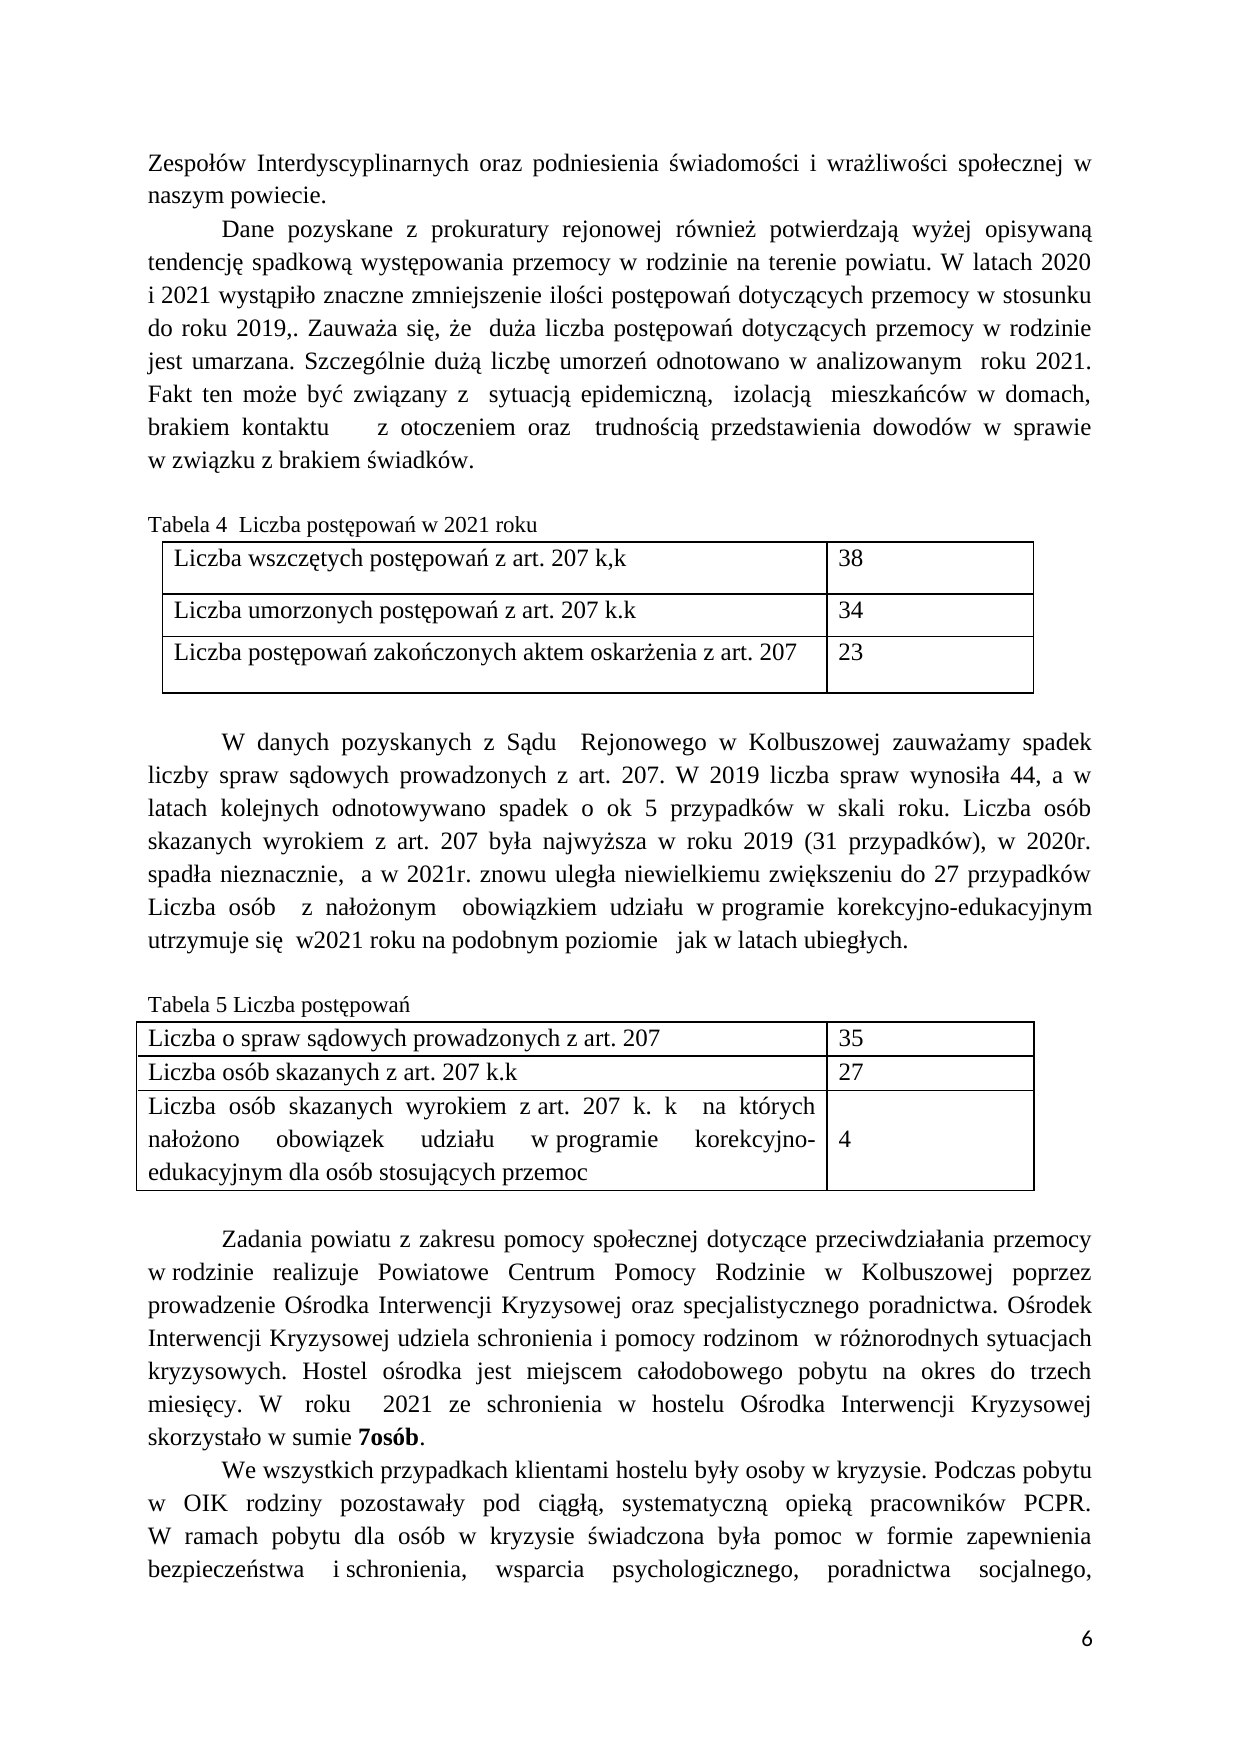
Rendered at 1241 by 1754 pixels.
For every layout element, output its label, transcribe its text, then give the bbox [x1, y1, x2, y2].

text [148, 1455, 1093, 1583]
table_cell 4 [828, 1091, 1033, 1190]
table_cell Liczba umorzonych postępowań z art. 207 k.k [163, 595, 826, 636]
table_header Liczba wszczętych postępowań z art. 207 k,k [163, 543, 826, 593]
table_cell 34 [828, 595, 1033, 636]
text Dane pozyskane z prokuratury rejonowej również potwierdzają wyżej opisywaną tendencję spadkową występowania przemocy w rodzinie na terenie powiatu. W latach 2020 i 2021 wystąpiło znaczne zmniejszenie ilości postępowań dotyczących przemocy w stosunku do roku 2019,. Zauważa się, że duża liczba postępowań dotyczących przemocy w rodzinie jest umarzana. Szczególnie dużą liczbę umorzeń odnotowano w analizowanym roku 2021. Fakt ten może być związany z sytuacją epidemiczną, izolacją mieszkańców w domach, brakiem kontaktu z otoczeniem oraz trudnością przedstawienia dowodów w sprawie w związku z brakiem świadków. [148, 214, 1093, 473]
table_cell 27 [828, 1057, 1033, 1089]
table_cell Liczba osób skazanych wyrokiem z art. 207 k. k na których nałożono obowiązek udziału w programie korekcyjno- edukacyjnym dla osób stosujących przemoc [137, 1091, 826, 1190]
table_cell Liczba osób skazanych z art. 207 k.k [137, 1056, 826, 1089]
table_cell 23 [828, 637, 1033, 692]
text Tabela 5 Liczba postępowań [148, 991, 1093, 1017]
text Zadania powiatu z zakresu pomocy społecznej dotyczące przeciwdziałania przemocy w rodzinie realizuje Powiatowe Centrum Pomocy Rodzinie w Kolbuszowej poprzez prowadzenie Ośrodka Interwencji Kryzysowej oraz specjalistycznego poradnictwa. Ośrodek Interwencji Kryzysowej udziela schronienia i pomocy rodzinom w różnorodnych sytuacjach kryzysowych. Hostel ośrodka jest miejscem całodobowego pobytu na okres do trzech miesięcy. W roku 2021 ze schronienia w hostelu Ośrodka Interwencji Kryzysowej skorzystało w sumie 7osób. [148, 1224, 1093, 1451]
table_header Liczba o spraw sądowych prowadzonych z art. 207 [137, 1023, 826, 1055]
table_header 35 [828, 1023, 1033, 1055]
text Tabela 4 Liczba postępowań w 2021 roku [148, 511, 1093, 537]
text W danych pozyskanych z Sądu Rejonowego w Kolbuszowej zauważamy spadek liczby spraw sądowych prowadzonych z art. 207. W 2019 liczba spraw wynosiła 44, a w latach kolejnych odnotowywano spadek o ok 5 przypadków w skali roku. Liczba osób skazanych wyrokiem z art. 207 była najwyższa w roku 2019 (31 przypadków), w 2020r. spadła nieznacznie, a w 2021r. znowu uległa niewielkiemu zwiększeniu do 27 przypadków Liczba osób z nałożonym obowiązkiem udziału w programie korekcyjno-edukacyjnym utrzymuje się w2021 roku na podobnym poziomie jak w latach ubiegłych. [148, 727, 1093, 954]
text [148, 148, 1093, 209]
table_cell Liczba postępowań zakończonych aktem oskarżenia z art. 207 [163, 637, 826, 692]
table_header 38 [828, 543, 1033, 593]
